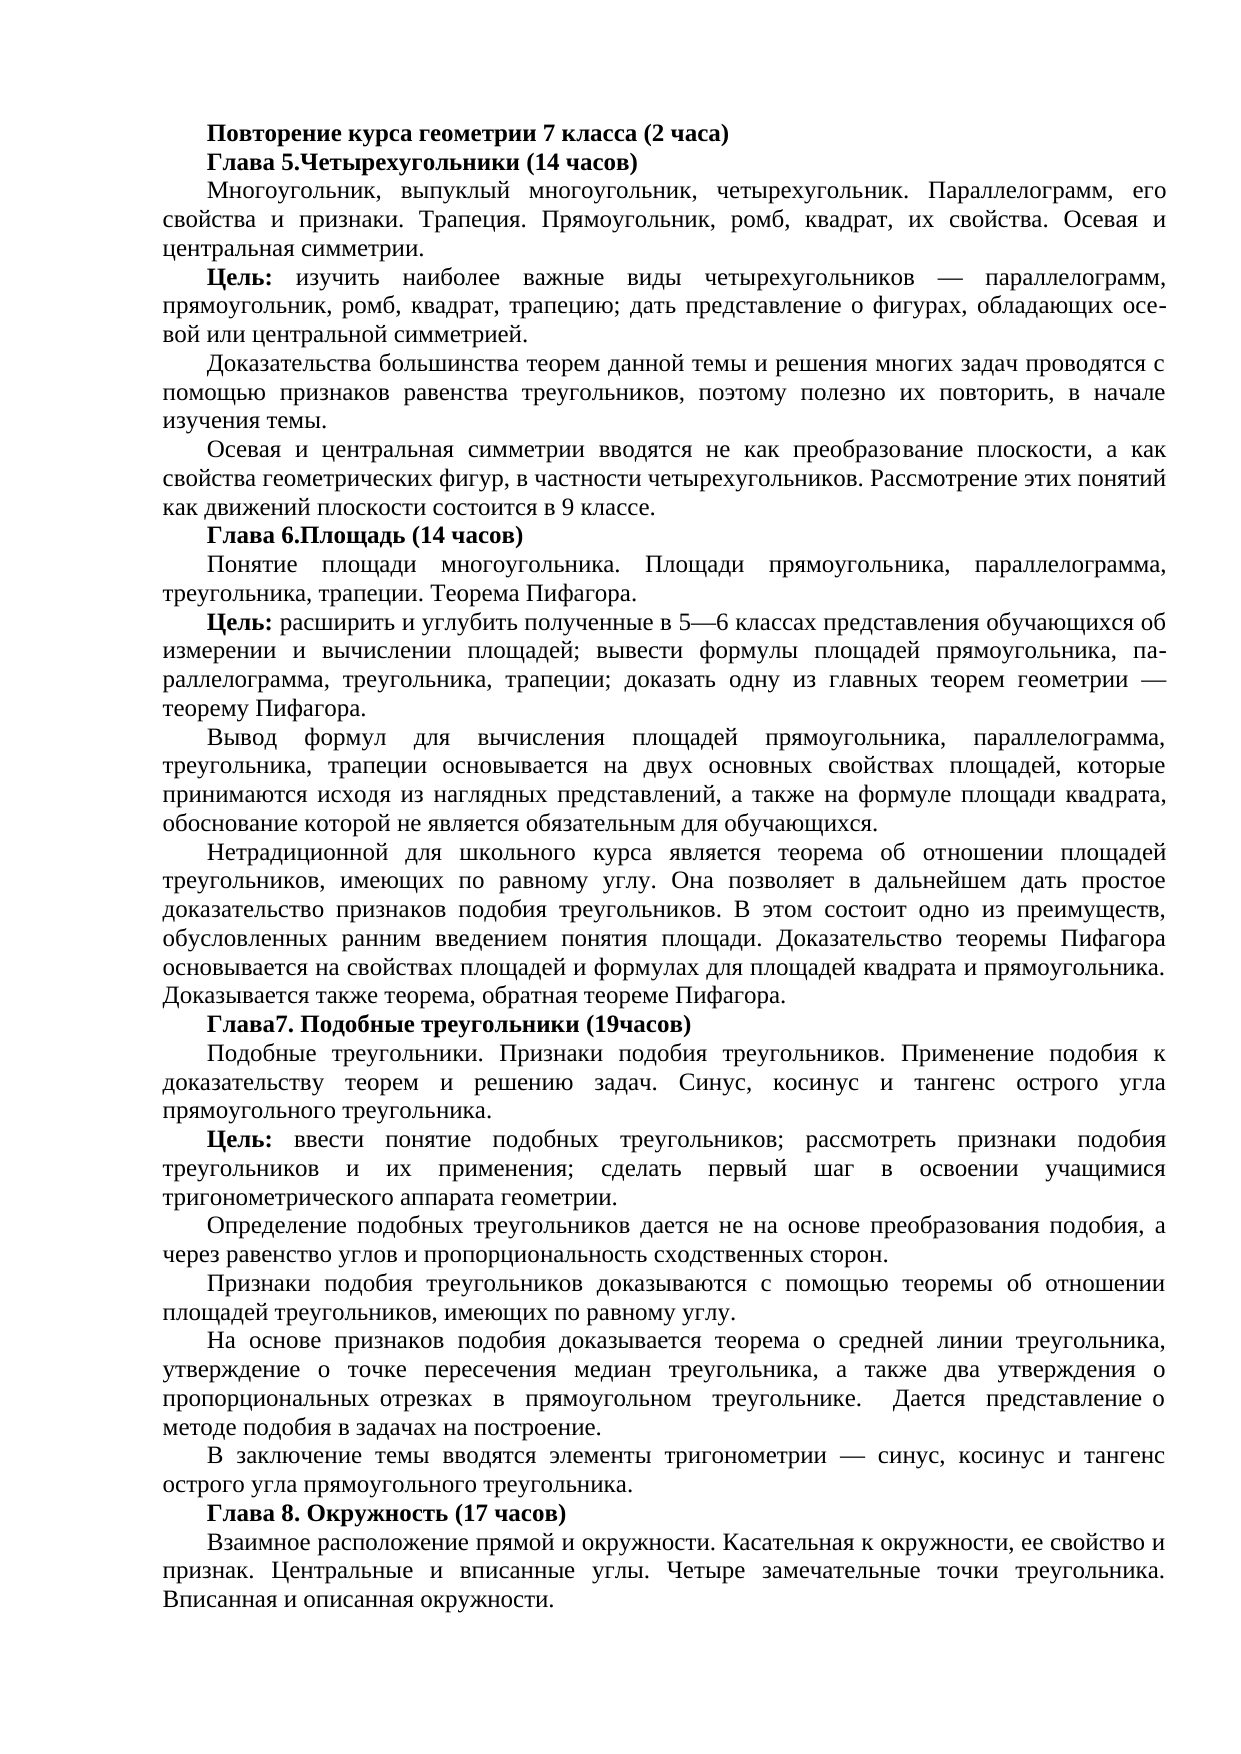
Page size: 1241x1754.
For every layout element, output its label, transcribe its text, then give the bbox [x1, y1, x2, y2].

text В заключение темы вводятся элементы тригонометрии — синус, косинус и тангенс острого угла прямоугольного треугольника. [162, 1441, 1167, 1498]
text Глава 5.Четырехугольники (14 часов) [162, 147, 1167, 176]
text Подобные треугольники. Признаки подобия треугольников. Применение подобия к доказательству теорем и решению задач. Синус, косинус и тангенс острого угла прямоугольного треугольника. [162, 1038, 1167, 1124]
text Цель: изучить наиболее важные виды четырехугольников — параллелограмм, прямоугольник, ромб, квадрат, трапецию; дать представление о фигурах, обладающих осевой или центральной симметрией. [162, 262, 1167, 348]
text На основе признаков подобия доказывается теорема о средней линии треугольника, утверждение о точке пересечения медиан треугольника, а также два утверждения о пропорциональных отрезках в прямоугольном треугольнике. Дается представление о методе подобия в задачах на построение. [162, 1326, 1167, 1441]
text Глава 6.Площадь (14 часов) [162, 521, 1167, 549]
text Глава 8. Окружность (17 часов) [162, 1498, 1167, 1527]
text Нетрадиционной для школьного курса является теорема об отношении площадей треугольников, имеющих по равному углу. Она позволяет в дальнейшем дать простое доказательство признаков подобия треугольников. В этом состоит одно из преимуществ, обусловленных ранним введением понятия площади. Доказательство теоремы Пифагора основывается на свойствах площадей и формулах для площадей квадрата и прямоугольника. Доказывается также теорема, обратная теореме Пифагора. [162, 837, 1167, 1009]
text Признаки подобия треугольников доказываются с помощью теоремы об отношении площадей треугольников, имеющих по равному углу. [162, 1268, 1167, 1326]
text Доказательства большинства теорем данной темы и решения многих задач проводятся с помощью признаков равенства треугольников, поэтому полезно их повторить, в начале изучения темы. [162, 348, 1167, 434]
text Вывод формул для вычисления площадей прямоугольника, параллелограмма, треугольника, трапеции основывается на двух основных свойствах площадей, которые принимаются исходя из наглядных представлений, а также на формуле площади квадрата, обоснование которой не является обязательным для обучающихся. [162, 722, 1167, 837]
text Осевая и центральная симметрии вводятся не как преобразование плоскости, а как свойства геометрических фигур, в частности четырехугольников. Рассмотрение этих понятий как движений плоскости состоится в 9 классе. [162, 434, 1167, 521]
text Взаимное расположение прямой и окружности. Касательная к окружности, ее свойство и признак. Центральные и вписанные углы. Четыре замечательные точки треугольника. Вписанная и описанная окружности. [162, 1527, 1167, 1613]
text Цель: ввести понятие подобных треугольников; рассмотреть признаки подобия треугольников и их применения; сделать первый шаг в освоении учащимися тригонометрического аппарата геометрии. [162, 1124, 1167, 1211]
text Понятие площади многоугольника. Площади прямоугольника, параллелограмма, треугольника, трапеции. Теорема Пифагора. [162, 549, 1167, 607]
text Повторение курса геометрии 7 класса (2 часа) [162, 118, 1167, 147]
text Цель: расширить и углубить полученные в 5—6 классах представления обучающихся об измерении и вычислении площадей; вывести формулы площадей прямоугольника, параллелограмма, треугольника, трапеции; доказать одну из главных теорем геометрии — теорему Пифагора. [162, 607, 1167, 722]
text Глава7. Подобные треугольники (19часов) [162, 1009, 1167, 1038]
text Многоугольник, выпуклый многоугольник, четырехугольник. Параллелограмм, его свойства и признаки. Трапеция. Прямоугольник, ромб, квадрат, их свойства. Осевая и центральная симметрии. [162, 176, 1167, 262]
text Определение подобных треугольников дается не на основе преобразования подобия, а через равенство углов и пропорциональность сходственных сторон. [162, 1211, 1167, 1268]
